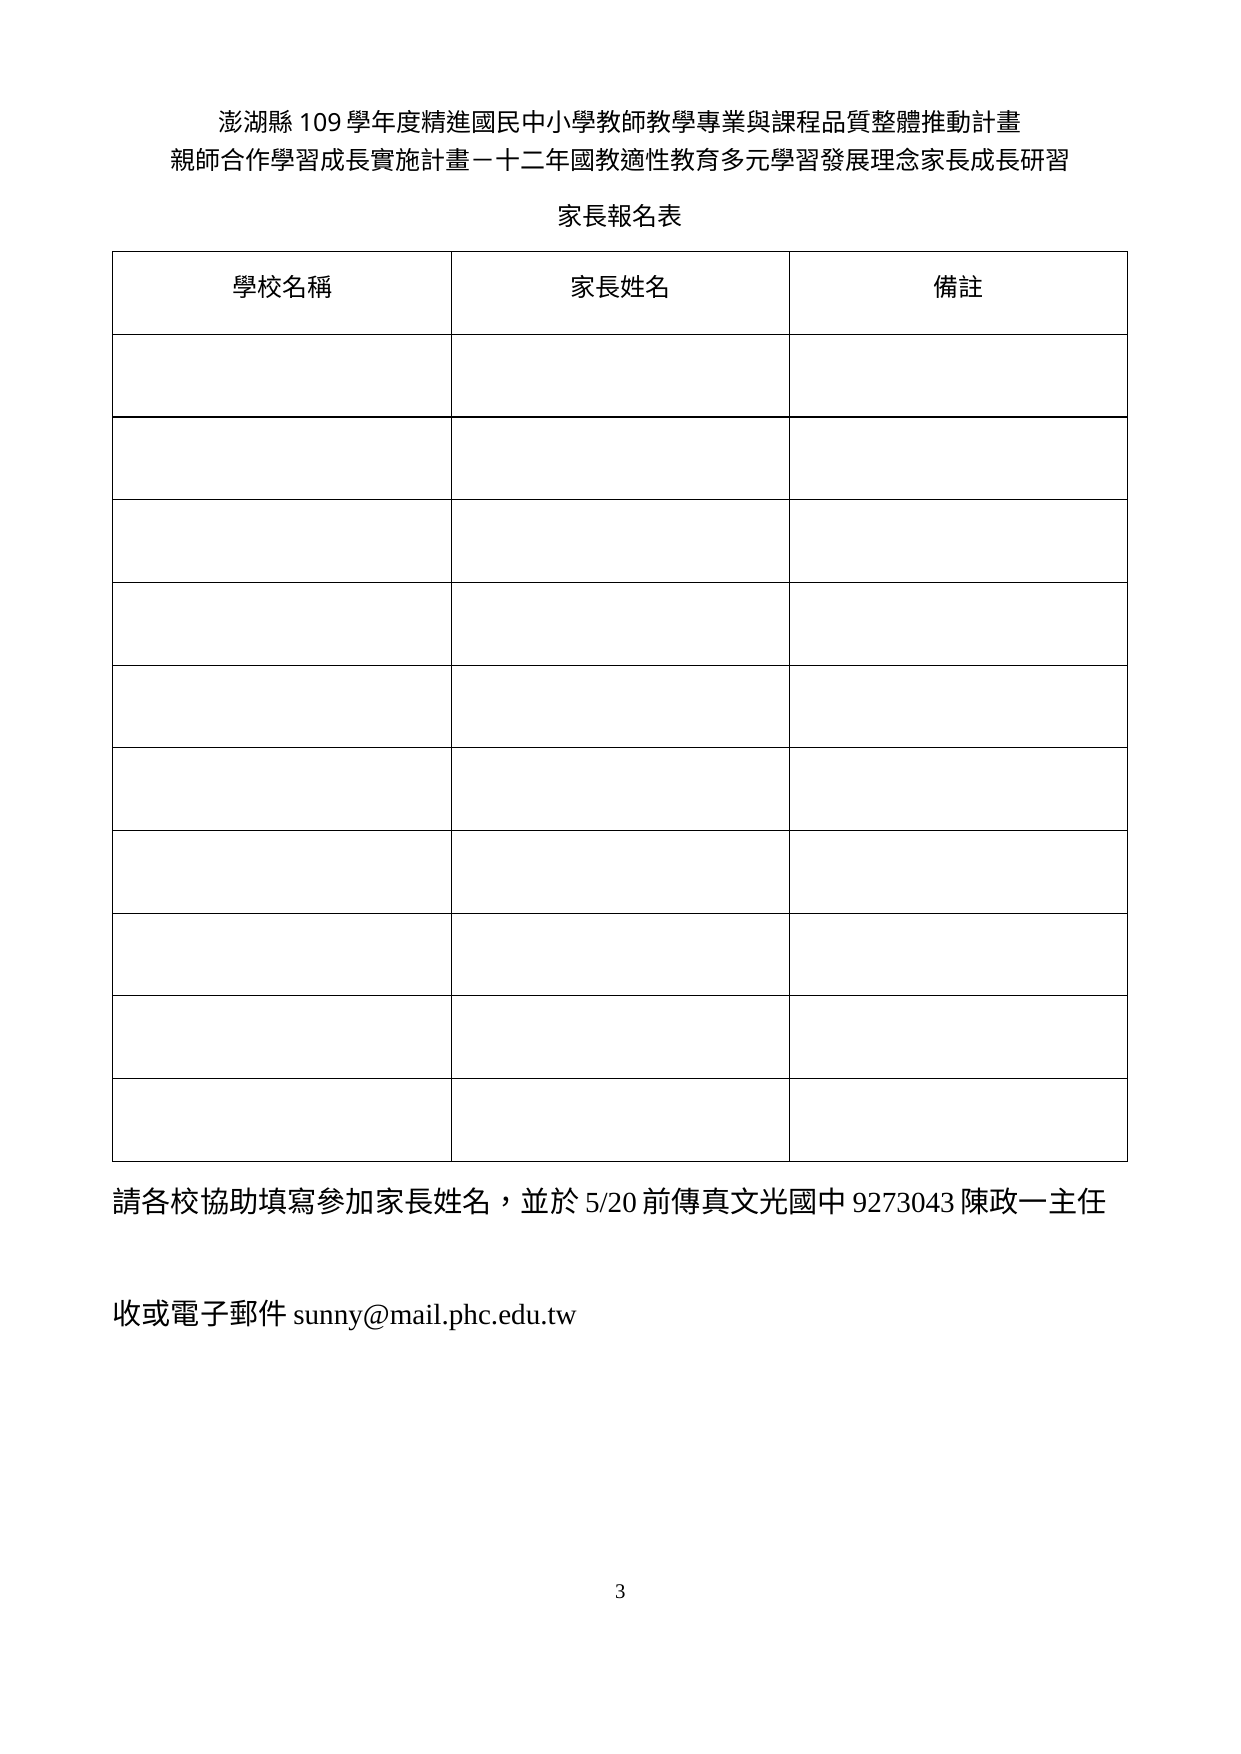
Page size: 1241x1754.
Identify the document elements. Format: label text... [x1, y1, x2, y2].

table_cell [790, 500, 1127, 582]
table_cell [790, 914, 1127, 995]
table_cell [113, 583, 451, 664]
table_cell [452, 418, 789, 499]
table_cell [113, 1079, 451, 1161]
text 家長報名表 [112, 195, 1128, 233]
table_cell [113, 500, 451, 582]
table_cell [452, 500, 789, 582]
table_cell [790, 583, 1127, 664]
table_cell [452, 666, 789, 747]
text 請各校協助填寫參加家長姓名，並於5/20前傳真文光國中9273043陳政一主任收或電子郵件sunny@mail.phc.edu.tw [112, 1162, 1128, 1349]
table_cell [113, 831, 451, 913]
table_cell [790, 831, 1127, 913]
table_header 學校名稱 [113, 252, 451, 334]
text 親師合作學習成長實施計畫－十二年國教適性教育多元學習發展理念家長成長研習 [112, 140, 1128, 177]
table_cell [452, 914, 789, 995]
text 澎湖縣109學年度精進國民中小學教師教學專業與課程品質整體推動計畫 [112, 102, 1128, 140]
table_cell [790, 996, 1127, 1078]
table_header 備註 [790, 252, 1127, 334]
table_cell [790, 666, 1127, 747]
table_cell [790, 748, 1127, 830]
table_cell [452, 335, 789, 416]
table_cell [113, 996, 451, 1078]
table_cell [452, 996, 789, 1078]
table_cell [790, 1079, 1127, 1161]
table_header 家長姓名 [452, 252, 789, 334]
table_cell [113, 748, 451, 830]
table_cell [113, 335, 451, 416]
table_cell [113, 914, 451, 995]
table_cell [452, 1079, 789, 1161]
table_cell [113, 418, 451, 499]
table_cell [452, 831, 789, 913]
table_cell [113, 666, 451, 747]
table_cell [452, 583, 789, 664]
table_cell [452, 748, 789, 830]
table_cell [790, 335, 1127, 416]
table_cell [790, 418, 1127, 499]
